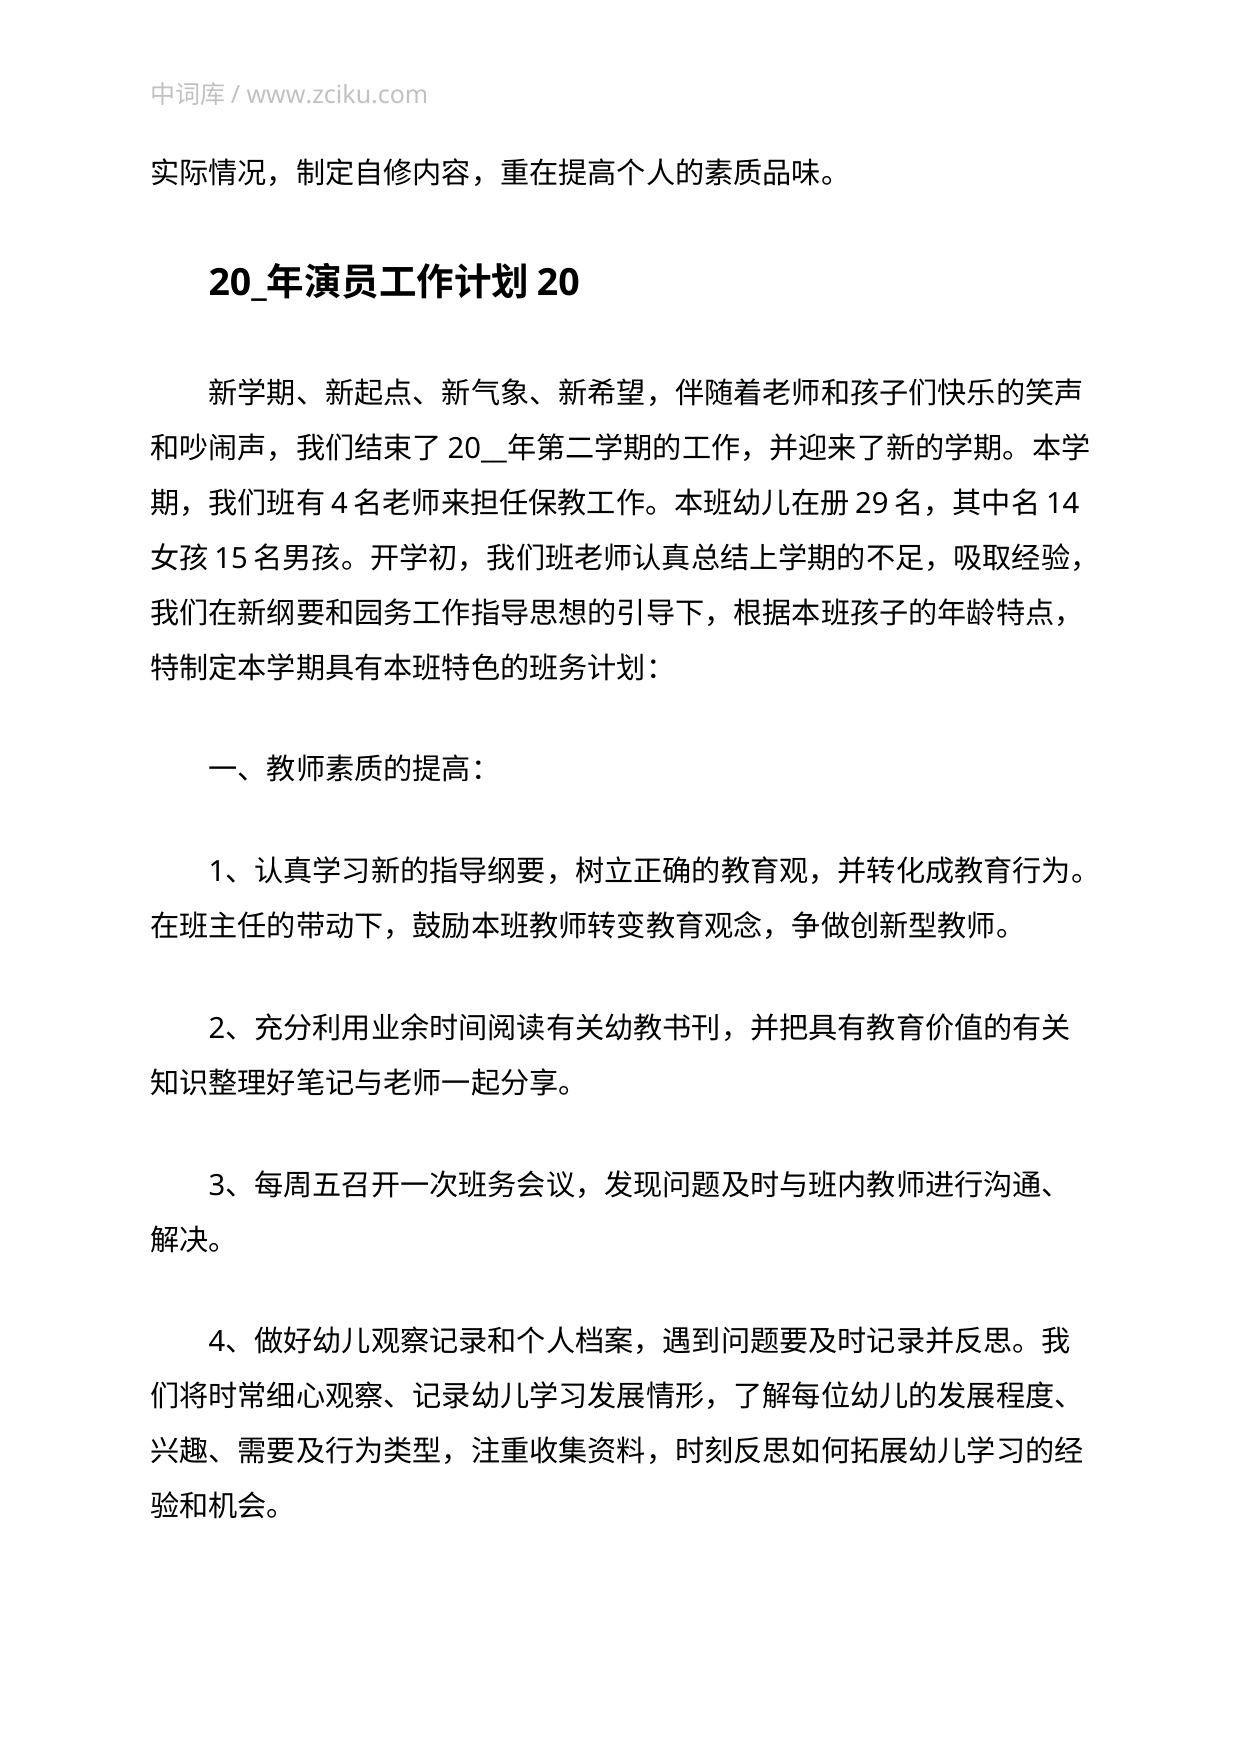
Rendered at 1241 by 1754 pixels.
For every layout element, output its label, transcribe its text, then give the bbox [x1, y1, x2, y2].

text 新学期、新起点、新气象、新希望，伴随着老师和孩子们快乐的笑声和吵闹声，我们结束了20__年第二学期的工作，并迎来了新的学期。本学期，我们班有4名老师来担任保教工作。本班幼儿在册29名，其中名14女孩15名男孩。开学初，我们班老师认真总结上学期的不足，吸取经验，我们在新纲要和园务工作指导思想的引导下，根据本班孩子的年龄特点，特制定本学期具有本班特色的班务计划： [150, 369, 1090, 686]
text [150, 150, 1090, 192]
text 一、教师素质的提高： [150, 746, 1090, 788]
text 20_年演员工作计划20 [150, 252, 1090, 306]
text 2、充分利用业余时间阅读有关幼教书刊，并把具有教育价值的有关知识整理好笔记与老师一起分享。 [150, 1004, 1090, 1102]
text 3、每周五召开一次班务会议，发现问题及时与班内教师进行沟通、解决。 [150, 1161, 1090, 1258]
text 1、认真学习新的指导纲要，树立正确的教育观，并转化成教育行为。在班主任的带动下，鼓励本班教师转变教育观念，争做创新型教师。 [150, 848, 1090, 945]
text 4、做好幼儿观察记录和个人档案，遇到问题要及时记录并反思。我们将时常细心观察、记录幼儿学习发展情形，了解每位幼儿的发展程度、兴趣、需要及行为类型，注重收集资料，时刻反思如何拓展幼儿学习的经验和机会。 [150, 1318, 1090, 1525]
